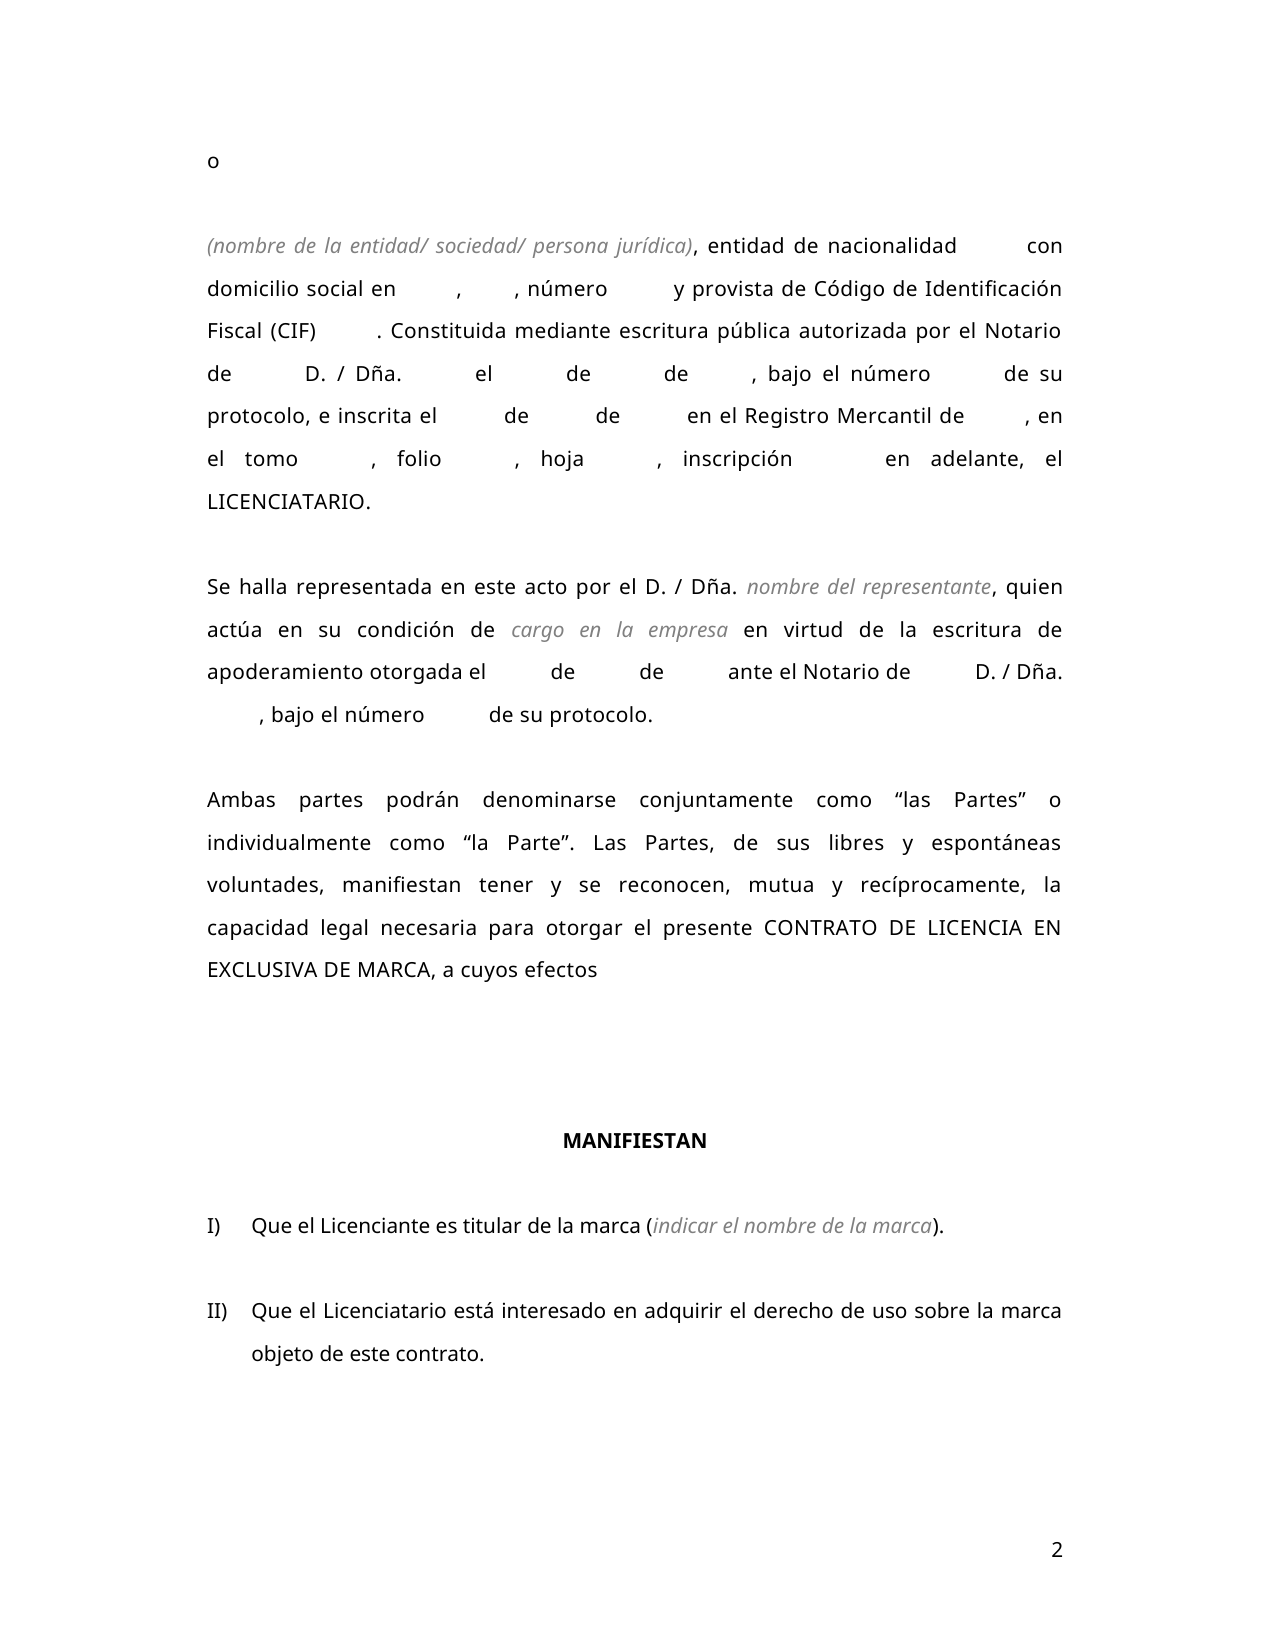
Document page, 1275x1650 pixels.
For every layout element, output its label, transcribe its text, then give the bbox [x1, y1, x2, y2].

text (nombre de la entidad/ sociedad/ persona jurídica), entidad de nacionalidad con domicilio social en , , número y provista de Código de Identificación Fiscal (CIF) . Constituida mediante escritura pública autorizada por el Notario de D. / Dña. el de de , bajo el número de su protocolo, e inscrita el de de en el Registro Mercantil de , en el tomo , folio , hoja , inscripción en adelante, el LICENCIATARIO. [207, 231, 1063, 515]
text Se halla representada en este acto por el D. / Dña. nombre del representante, quien actúa en su condición de cargo en la empresa en virtud de la escritura de apoderamiento otorgada el de de ante el Notario de D. / Dña. , bajo el número de su protocolo. [207, 572, 1063, 728]
text o [207, 146, 1063, 174]
list Que el Licenciante es titular de la marca (indicar el nombre de la marca). [207, 1211, 1063, 1239]
text MANIFIESTAN [207, 1126, 1063, 1154]
list Que el Licenciatario está interesado en adquirir el derecho de uso sobre la marca objeto de este contrato. [207, 1296, 1063, 1367]
text Ambas partes podrán denominarse conjuntamente como “las Partes” o individualmente como “la Parte”. Las Partes, de sus libres y espontáneas voluntades, manifiestan tener y se reconocen, mutua y recíprocamente, la capacidad legal necesaria para otorgar el presente CONTRATO DE LICENCIA EN EXCLUSIVA DE MARCA, a cuyos efectos [207, 785, 1063, 984]
